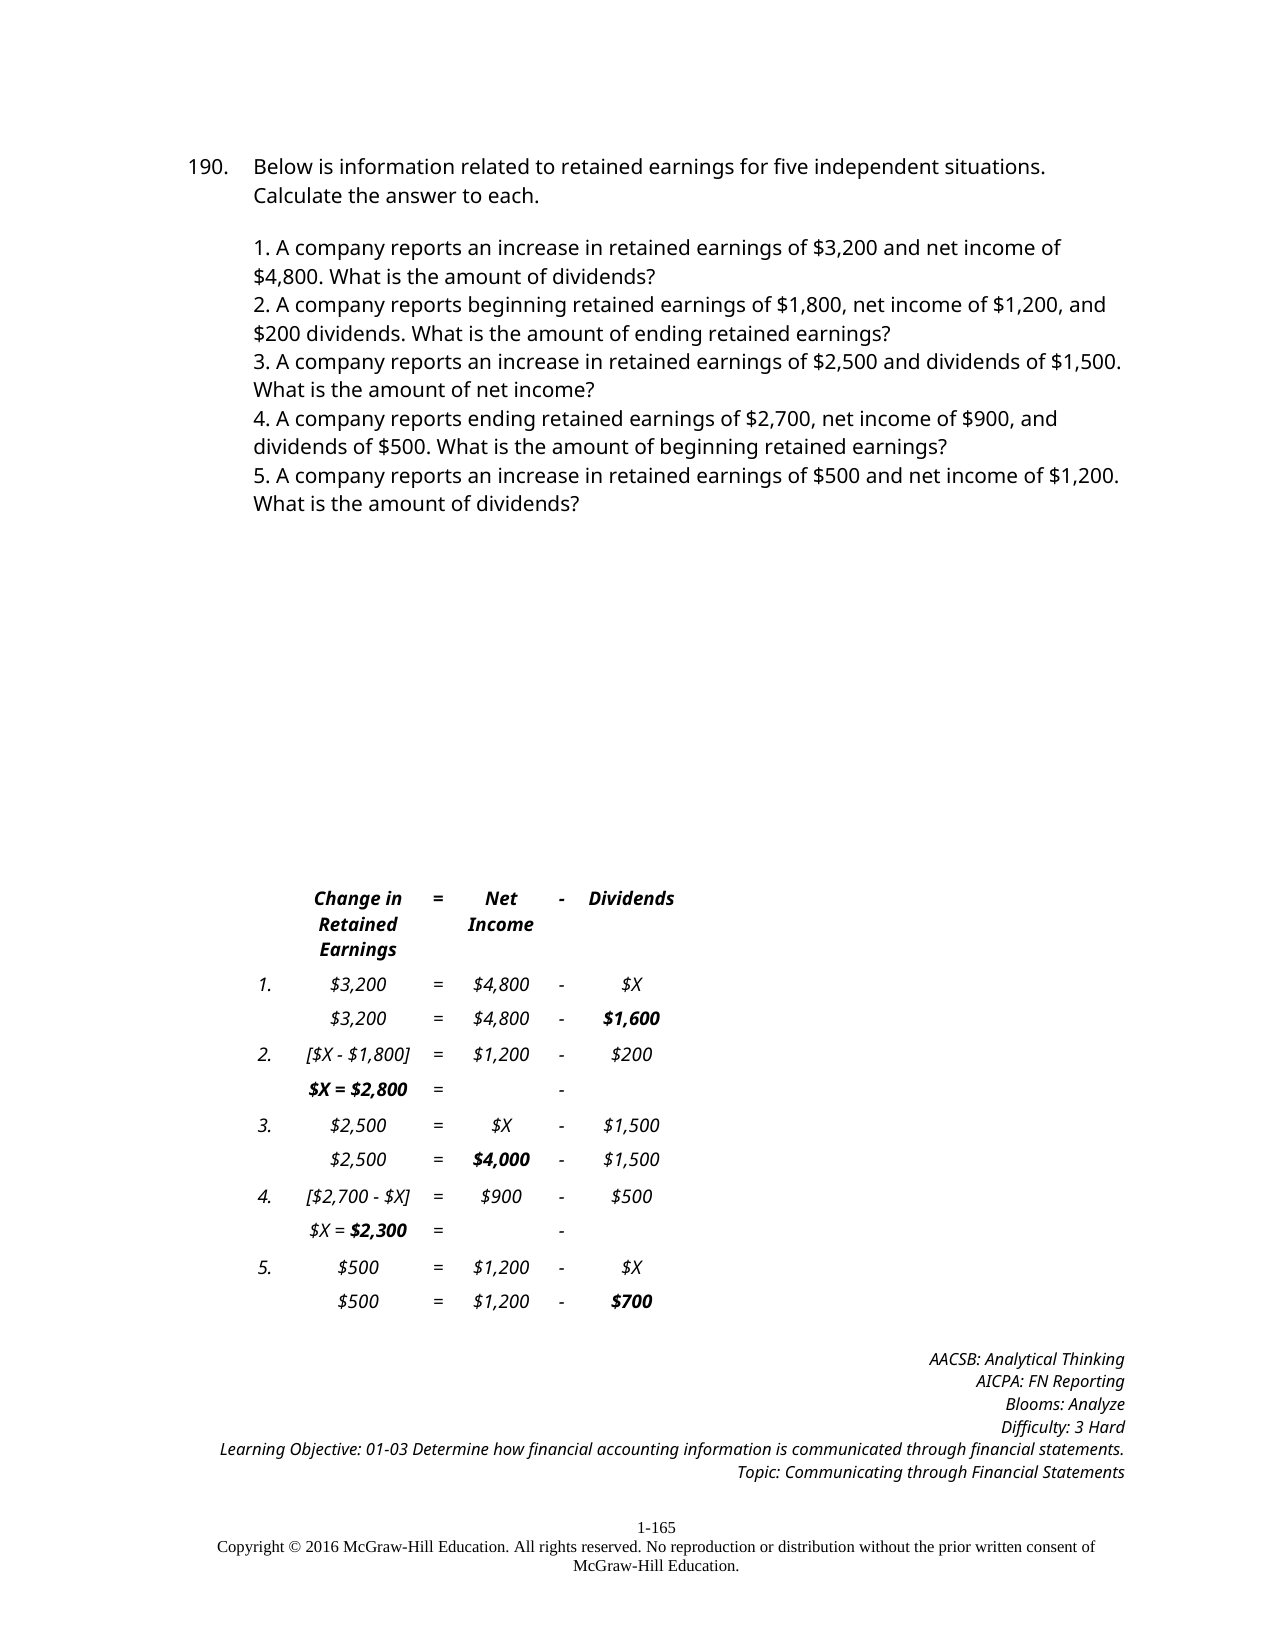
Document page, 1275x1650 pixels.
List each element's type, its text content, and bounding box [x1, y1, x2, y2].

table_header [188, 1347, 1125, 1483]
table_header Below is information related to retained earnings for five independent situations. Calculate the answer to each. 1. A company reports an increase in retained earnings of $3,200 and net income of $4,800. What is the amount of dividends? 2. A company reports beginning retained earnings of $1,800, net income of $1,200, and $200 dividends. What is the amount of ending retained earnings? 3. A company reports an increase in retained earnings of $2,500 and dividends of $1,500. What is the amount of net income? 4. A company reports ending retained earnings of $2,700, net income of $900, and dividends of $500. What is the amount of beginning retained earnings? 5. A company reports an increase in retained earnings of $500 and net income of $1,200. What is the amount of dividends? [253, 153, 1125, 1322]
table_header 190. [188, 153, 253, 1322]
